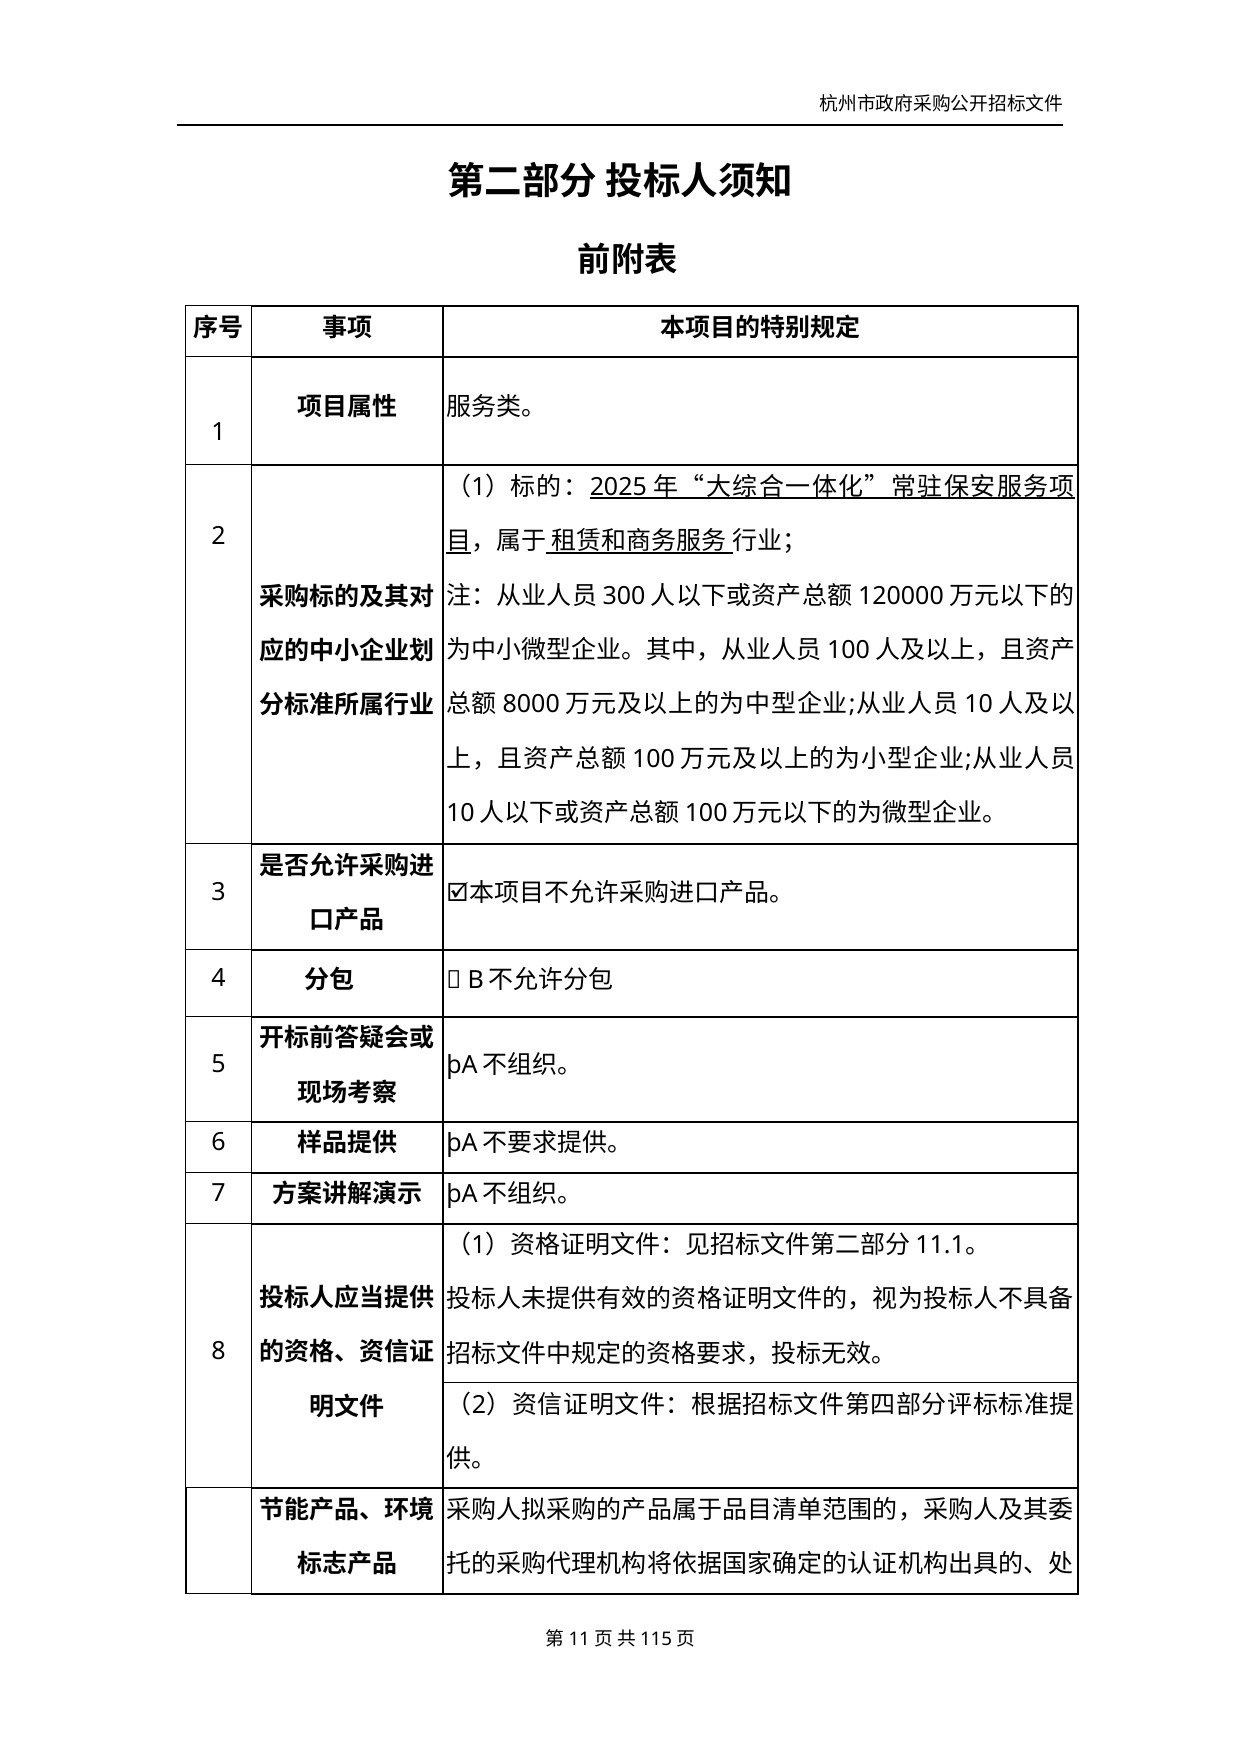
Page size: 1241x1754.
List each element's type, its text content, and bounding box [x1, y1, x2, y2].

table_cell （1）资格证明文件：见招标文件第二部分11.1。 投标人未提供有效的资格证明文件的，视为投标人不具备招标文件中规定的资格要求，投标无效。 [444, 1225, 1077, 1382]
table_cell 方案讲解演示 [252, 1174, 442, 1222]
table_cell 5 [186, 1017, 251, 1121]
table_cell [444, 1489, 1077, 1592]
table_cell 2 [186, 465, 251, 843]
table_cell A不要求提供。 [444, 1123, 1077, 1172]
table_cell 服务类。 [444, 358, 1077, 464]
table_cell 节能产品、环境标志产品 [252, 1489, 442, 1592]
table_cell 项目属性 [252, 358, 442, 464]
table_cell 本项目不允许采购进口产品。 [444, 845, 1077, 949]
table_header 事项 [252, 307, 442, 356]
table_cell 是否允许采购进口产品 [252, 845, 442, 949]
table_cell 4 [186, 950, 251, 1016]
table_cell 标的：2025年“大综合一体化”常驻保安服务项目，属于 租赁和商务服务 行业； 注：从业人员300人以下或资产总额120000万元以下的为中小微型企业。其中，从业人员100人及以上，且资产总额8000万元及以上的为中型企业;从业人员10人及以上，且资产总额100万元及以上的为小型企业;从业人员10人以下或资产总额100万元以下的为微型企业。 [444, 466, 1077, 843]
table_cell 9 [187, 1488, 251, 1592]
table_cell 样品提供 [252, 1123, 442, 1172]
text 前附表 [177, 233, 1063, 281]
table_header 序号 [186, 306, 251, 356]
table_cell 8 [186, 1224, 251, 1487]
table_cell 投标人应当提供的资格、资信证明文件 [252, 1225, 442, 1487]
table_cell （2）资信证明文件：根据招标文件第四部分评标标准提供。 [444, 1383, 1077, 1487]
table_cell 采购标的及其对应的中小企业划分标准所属行业 [252, 466, 442, 843]
table_cell A不组织。 [444, 1018, 1077, 1121]
table_cell 开标前答疑会或现场考察 [252, 1018, 442, 1121]
table_cell 7 [186, 1173, 251, 1222]
text 第二部分 投标人须知 [177, 151, 1063, 206]
table_cell B不允许分包 [444, 951, 1077, 1016]
table_cell 6 [186, 1122, 251, 1172]
table_header 本项目的特别规定 [444, 307, 1077, 356]
table_cell 分包 [252, 951, 442, 1016]
table_cell 3 [186, 844, 251, 949]
table_cell 1 [186, 357, 251, 464]
table_cell A不组织。 [444, 1174, 1077, 1222]
